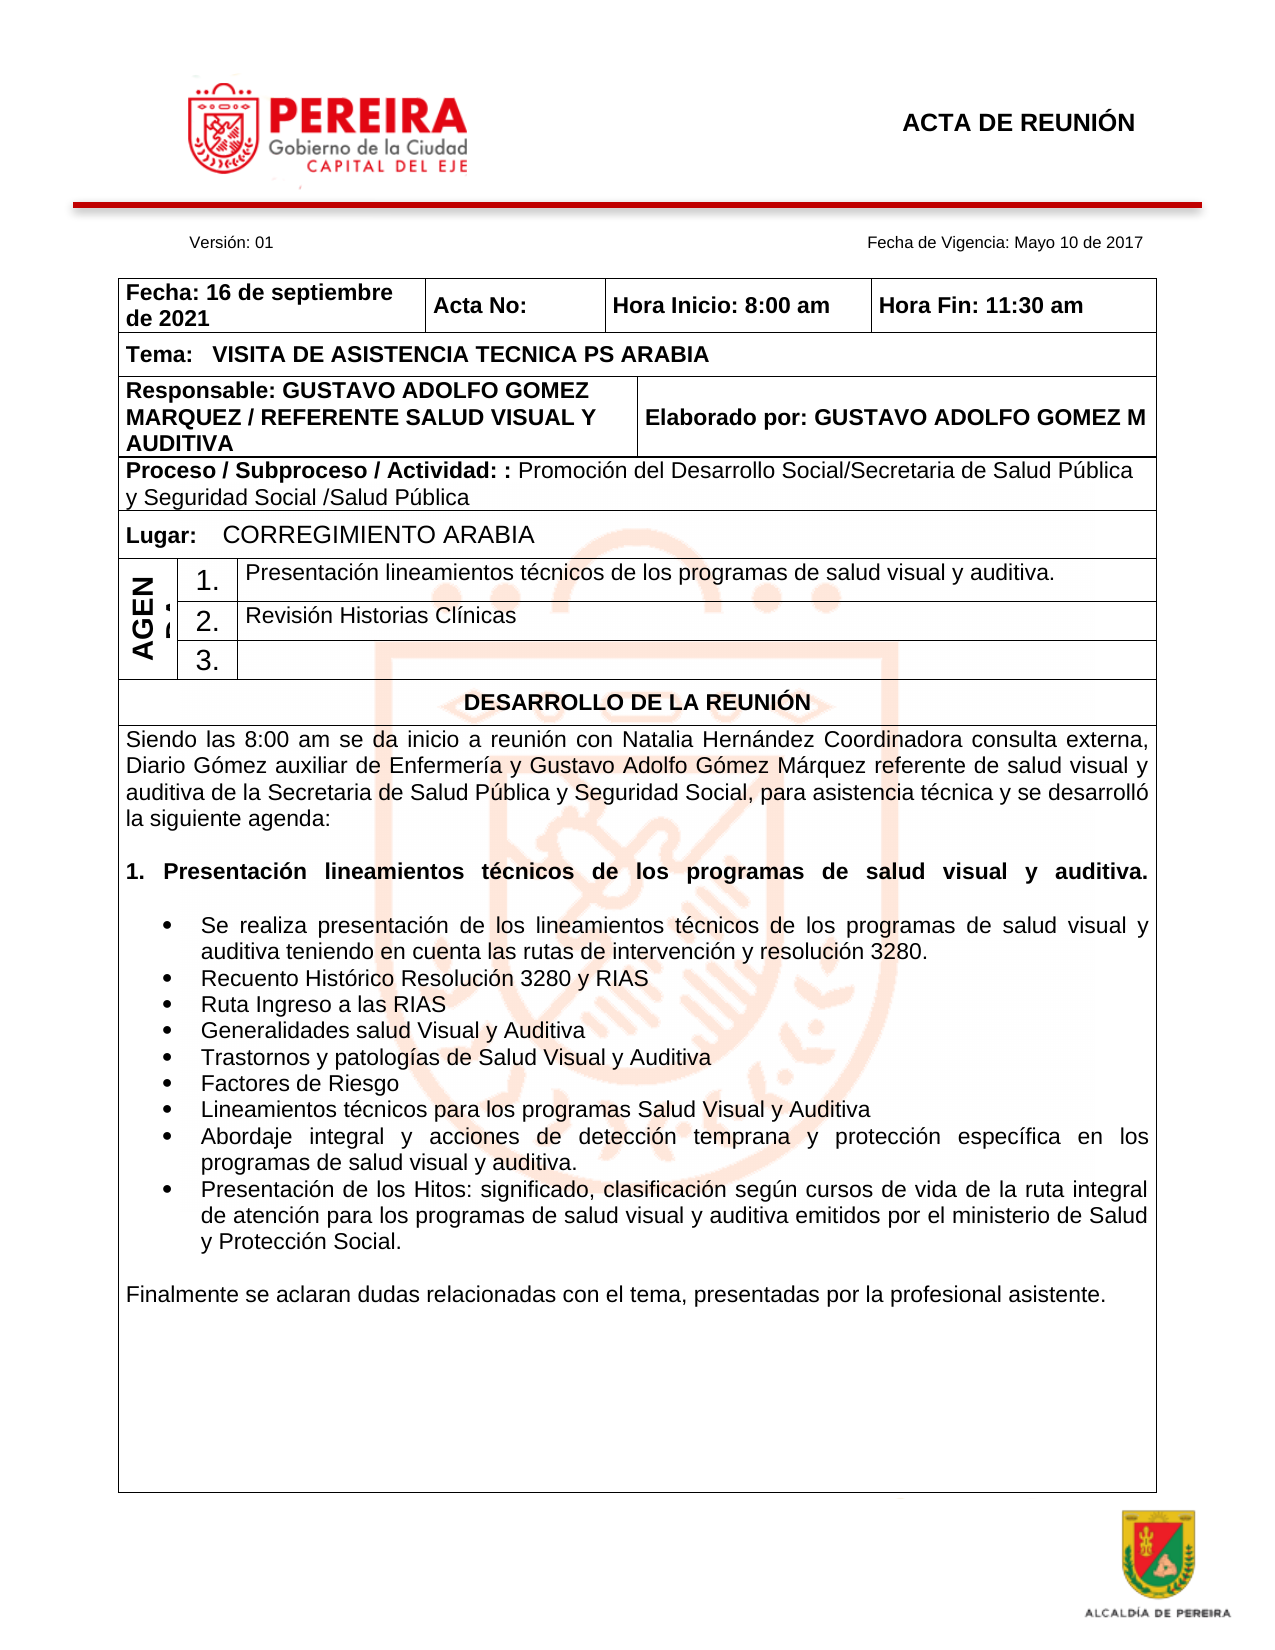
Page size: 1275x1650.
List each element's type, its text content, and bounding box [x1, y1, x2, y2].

table_header Fecha: 16 de septiembre de 2021 [119, 279, 425, 332]
table_cell Presentación lineamientos técnicos de los programas de salud visual y auditiva. [238, 559, 1156, 601]
table_cell Proceso / Subproceso / Actividad: : Promoción del Desarrollo Social/Secretaria de Salud Pública y Seguridad Social /Salud Pública [119, 458, 1156, 510]
table_cell DESARROLLO DE LA REUNIÓN [119, 680, 1156, 725]
table_cell 3. [178, 641, 237, 679]
table_header Hora Fin: 11:30 am [872, 279, 1156, 332]
picture [850, 1486, 1238, 1632]
picture [177, 73, 477, 192]
table_cell [238, 641, 1156, 679]
table_cell AGENDA [119, 559, 177, 679]
table_cell Revisión Historias Clínicas [238, 602, 1156, 640]
table_cell 1. [178, 559, 237, 601]
table_cell Responsable: GUSTAVO ADOLFO GOMEZ MARQUEZ / REFERENTE SALUD VISUAL Y AUDITIVA [119, 377, 637, 456]
table_cell Lugar: CORREGIMIENTO ARABIA [119, 511, 1156, 558]
table_cell Tema: VISITA DE ASISTENCIA TECNICA PS ARABIA [119, 333, 1156, 376]
table_header Acta No: [426, 279, 605, 332]
table_header Hora Inicio: 8:00 am [606, 279, 871, 332]
table_cell 2. [178, 602, 237, 640]
table_cell Elaborado por: GUSTAVO ADOLFO GOMEZ M [638, 377, 1156, 456]
